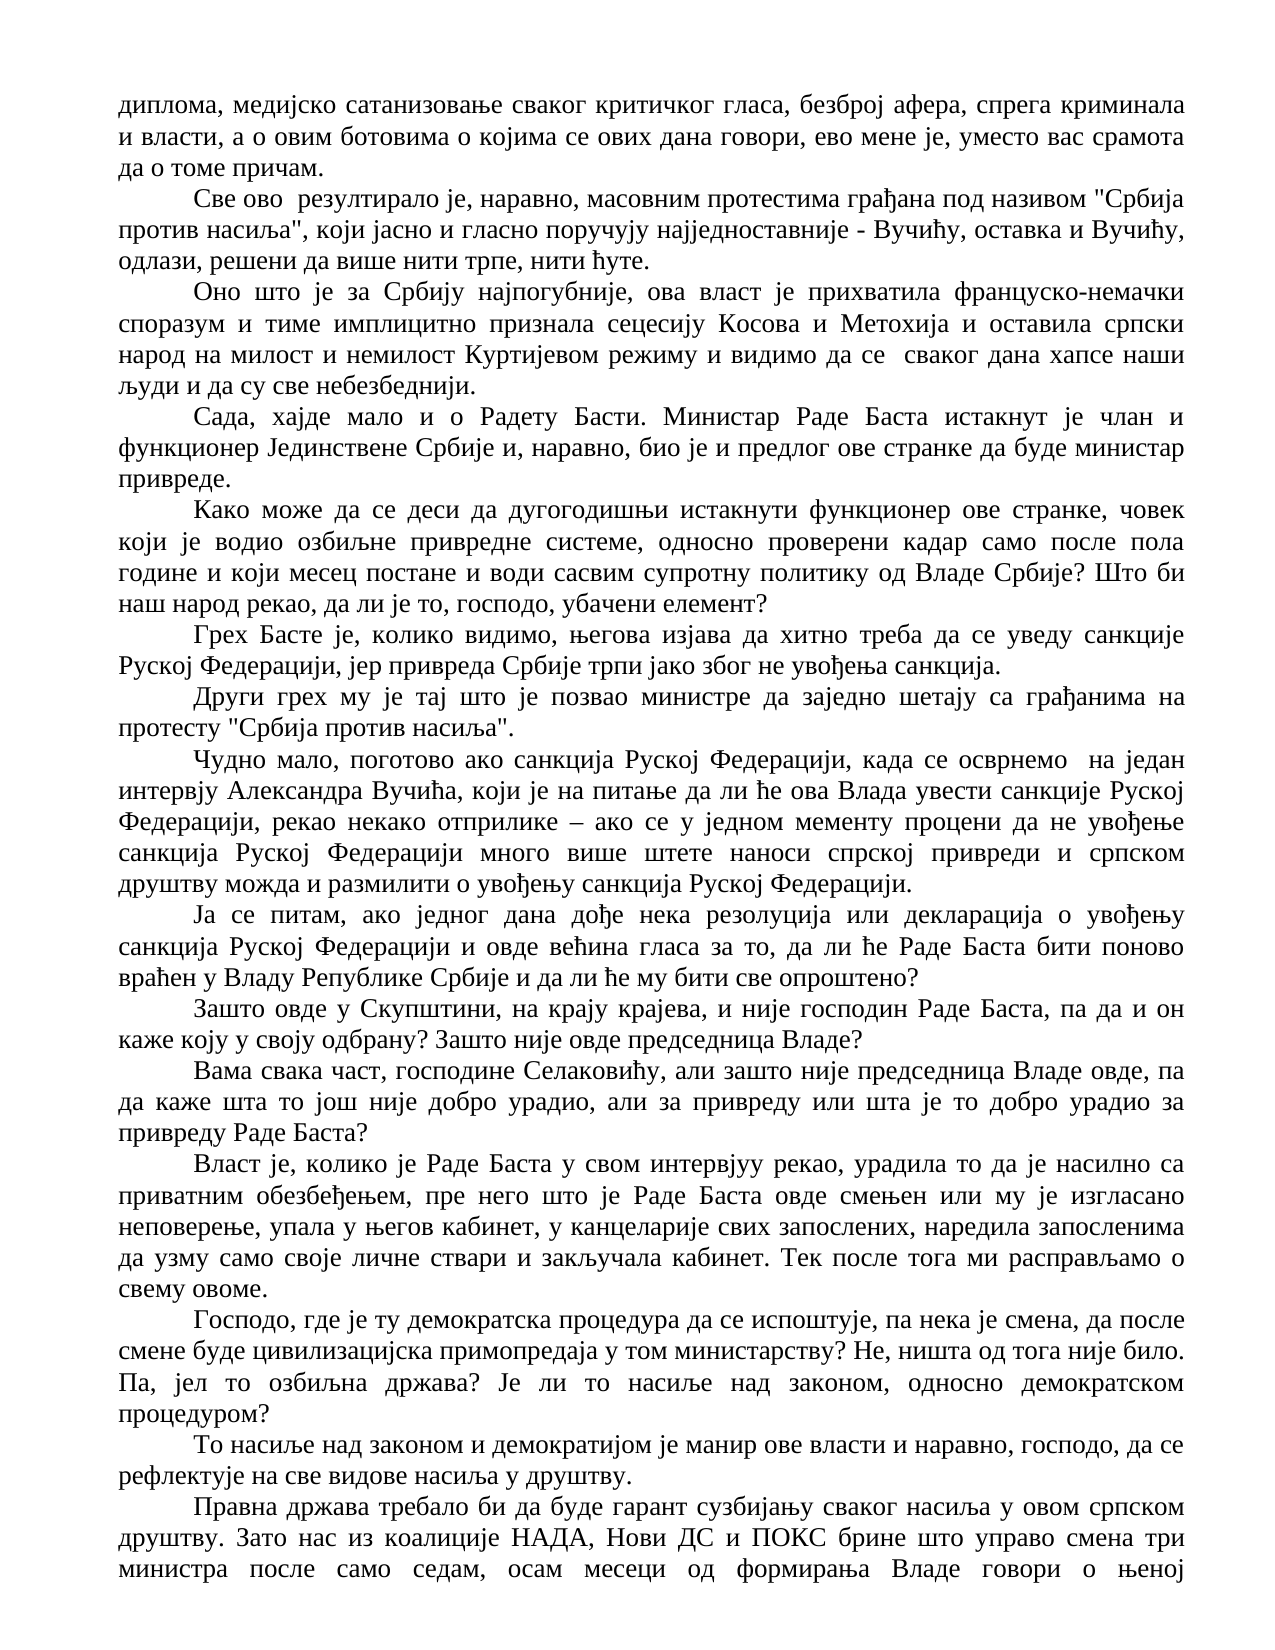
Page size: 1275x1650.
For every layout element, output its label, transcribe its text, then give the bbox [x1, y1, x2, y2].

text Зашто овде у Скупштини, на крају крајева, и није господин Раде Баста, па да и он каже коју у своју одбрану? Зашто није овде председница Владе? [118, 992, 1186, 1054]
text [118, 89, 1186, 182]
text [118, 1490, 1186, 1584]
text Ја се питам, ако једног дана дође нека резолуција или декларација о увођењу санкција Руској Федерацији и овде већина гласа за то, да ли ће Раде Баста бити поново враћен у Владу Републике Србије и да ли ће му бити све опроштено? [118, 898, 1186, 992]
text Други грех му је тај што је позвао министре да заједно шетају са грађанима на протесту "Србија против насиља". [118, 680, 1186, 743]
text Грех Басте је, колико видимо, његова изјава да хитно треба да се уведу санкције Руској Федерацији, јер привреда Србије трпи јако због не увођења санкција. [118, 618, 1186, 680]
text Оно што је за Србију најпогубније, ова власт је прихватила француско-немачки споразум и тиме имплицитно признала сецесију Косова и Метохија и оставила српски народ на милост и немилост Куртијевом режиму и видимо да се сваког дана хапсе наши људи и да су све небезбеднији. [118, 276, 1186, 400]
text То насиље над законом и демократијом је манир ове власти и наравно, господо, да се рефлектује на све видове насиља у друштву. [118, 1428, 1186, 1490]
text Власт је, колико је Раде Баста у свом интервјуу рекао, урадила то да је насилно са приватним обезбеђењем, пре него што је Раде Баста овде смењен или му је изгласано неповерење, упала у његов кабинет, у канцеларије свих запослених, наредила запосленима да узму само своје личне ствари и закључала кабинет. Тек после тога ми расправљамо о свему овоме. [118, 1148, 1186, 1303]
text Све ово резултирало је, наравно, масовним протестима грађана под називом "Србија против насиља", који јасно и гласно поручују најједноставније - Вучићу, оставка и Вучићу, одлази, решени да више нити трпе, нити ћуте. [118, 182, 1186, 276]
text Вама свака част, господине Селаковићу, али зашто није председница Владе овде, па да каже шта то још није добро урадио, али за привреду или шта је то добро урадио за привреду Раде Баста? [118, 1054, 1186, 1148]
text Како може да се деси да дугогодишњи истакнути функционер ове странке, човек који је водио озбиљне привредне системе, односно проверени кадар само после пола године и који месец постане и води сасвим супротну политику од Владе Србије? Што би наш народ рекао, да ли је то, господо, убачени елемент? [118, 493, 1186, 618]
text Господо, где је ту демократска процедура да се испоштује, па нека је смена, да после смене буде цивилизацијска примопредаја у том министарству? Не, ништа од тога није било. Па, јел то озбиљна држава? Је ли то насиље над законом, односно демократском процедуром? [118, 1303, 1186, 1428]
text Сада, хајде мало и о Радету Басти. Министар Раде Баста истакнут је члан и функционер Јединствене Србије и, наравно, био је и предлог ове странке да буде министар привреде. [118, 400, 1186, 493]
text Чудно мало, поготово ако санкција Руској Федерацији, када се осврнемо на један интервју Александра Вучића, који је на питање да ли ће ова Влада увести санкције Руској Федерацији, рекао некако отприлике – ако се у једном мементу процени да не увођење санкција Руској Федерацији много више штете наноси спрској привреди и српском друштву можда и размилити о увођењу санкција Руској Федерацији. [118, 743, 1186, 898]
